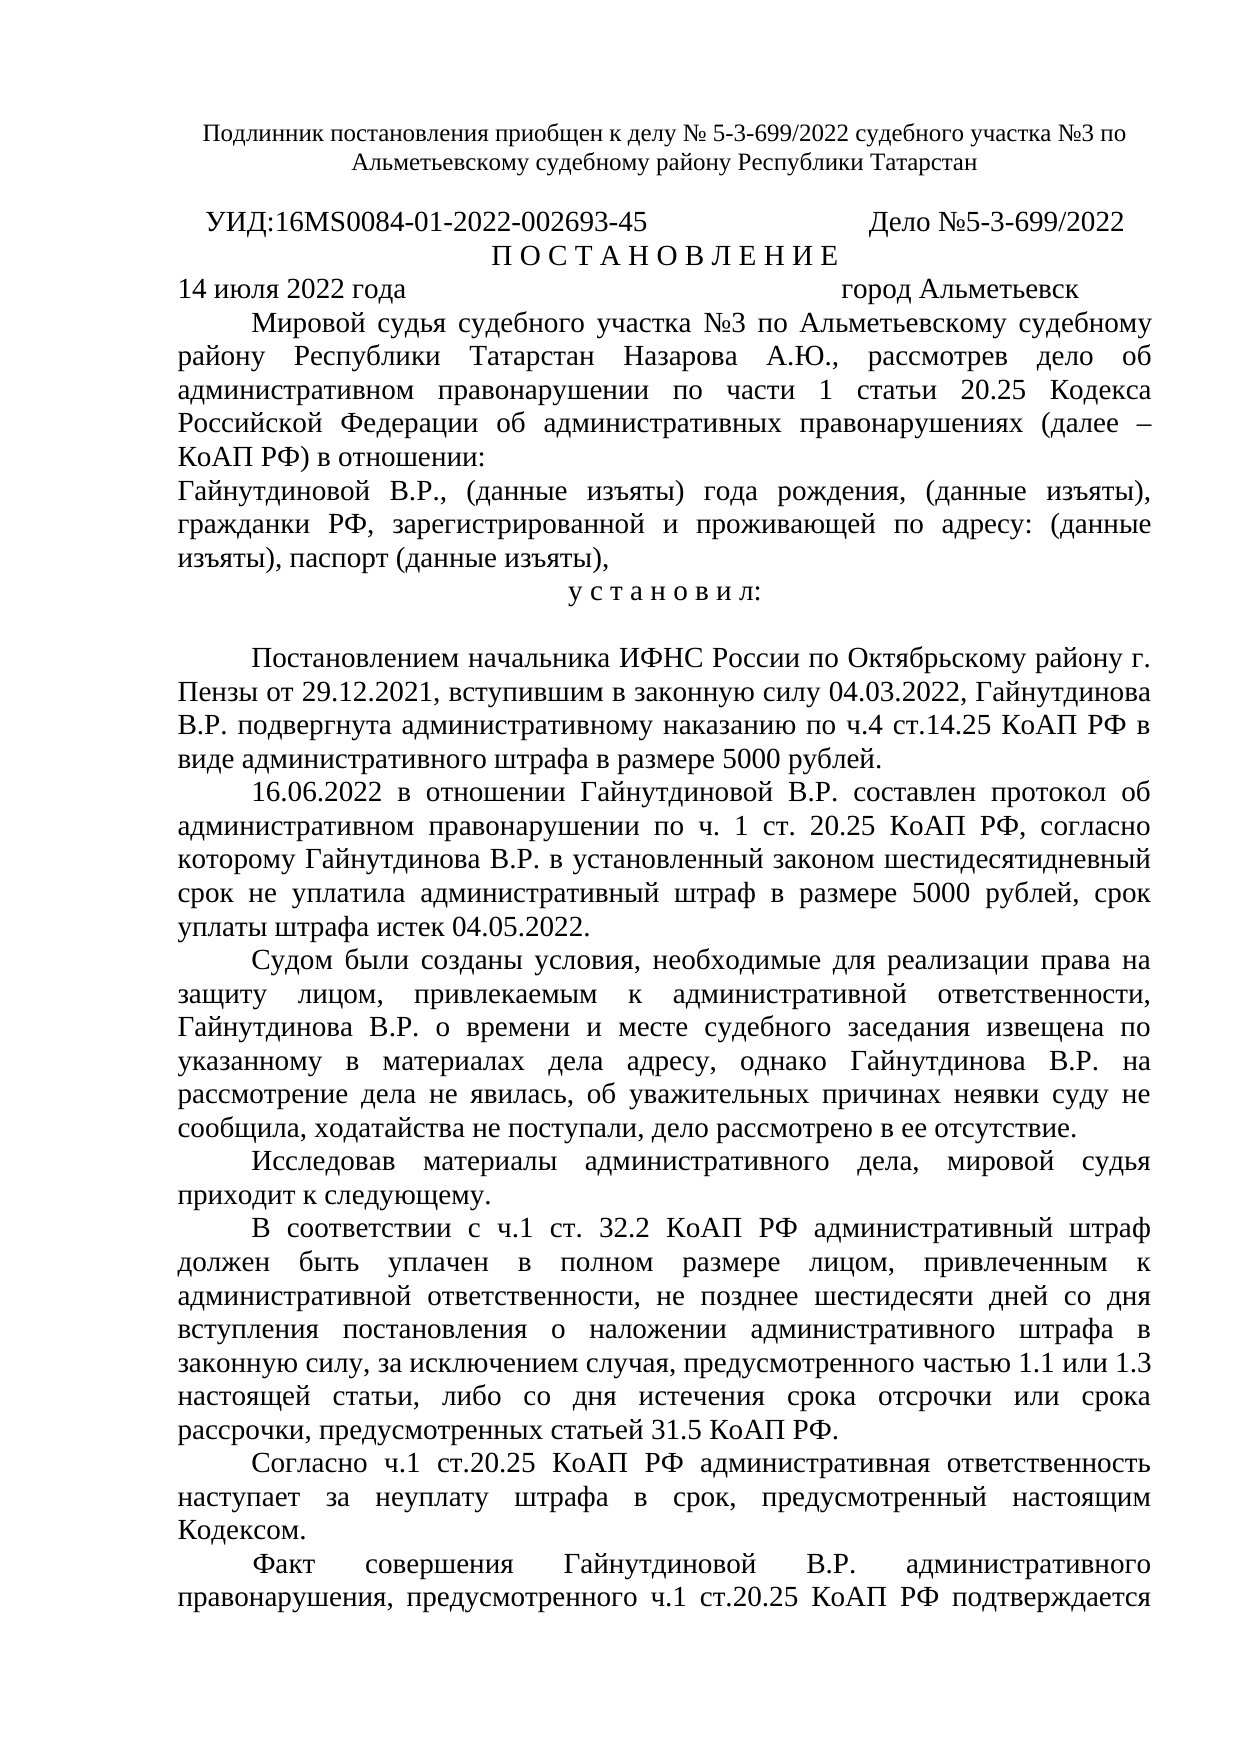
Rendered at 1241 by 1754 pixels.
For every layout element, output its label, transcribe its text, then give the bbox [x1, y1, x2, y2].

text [177, 1546, 1152, 1613]
text 14 июля 2022 года город Альметьевск [177, 271, 1152, 305]
text В соответствии с ч.1 ст. 32.2 КоАП РФ административный штраф должен быть уплачен в полном размере лицом, привлеченным к административной ответственности, не позднее шестидесяти дней со дня вступления постановления о наложении административного штрафа в законную силу, за исключением случая, предусмотренного частью 1.1 или 1.3 настоящей статьи, либо со дня истечения срока отсрочки или срока рассрочки, предусмотренных статьей 31.5 КоАП РФ. [177, 1211, 1152, 1445]
text П О С Т А Н О В Л Е Н И Е [177, 238, 1152, 271]
text 16.06.2022 в отношении Гайнутдиновой В.Р. составлен протокол об административном правонарушении по ч. 1 ст. 20.25 КоАП РФ, согласно которому Гайнутдинова В.Р. в установленный законом шестидесятидневный срок не уплатила административный штраф в размере 5000 рублей, срок уплаты штрафа истек 04.05.2022. [177, 774, 1152, 942]
text Постановлением начальника ИФНС России по Октябрьскому району г. Пензы от 29.12.2021, вступившим в законную силу 04.03.2022, Гайнутдинова В.Р. подвергнута административному наказанию по ч.4 ст.14.25 КоАП РФ в виде административного штрафа в размере 5000 рублей. [177, 640, 1152, 774]
text Мировой судья судебного участка №3 по Альметьевскому судебному району Республики Татарстан Назарова А.Ю., рассмотрев дело об административном правонарушении по части 1 статьи 20.25 Кодекса Российской Федерации об административных правонарушениях (далее – КоАП РФ) в отношении: [177, 305, 1152, 473]
text у с т а н о в и л: [177, 573, 1152, 607]
text УИД:16MS0084-01-2022-002693-45 Дело №5-3-699/2022 [177, 204, 1152, 238]
text Гайнутдиновой В.Р., (данные изъяты) года рождения, (данные изъяты), гражданки РФ, зарегистрированной и проживающей по адресу: (данные изъяты), паспорт (данные изъяты), [177, 473, 1152, 573]
text Судом были созданы условия, необходимые для реализации права на защиту лицом, привлекаемым к административной ответственности, Гайнутдинова В.Р. о времени и месте судебного заседания извещена по указанному в материалах дела адресу, однако Гайнутдинова В.Р. на рассмотрение дела не явилась, об уважительных причинах неявки суду не сообщила, ходатайства не поступали, дело рассмотрено в ее отсутствие. [177, 942, 1152, 1143]
text Согласно ч.1 ст.20.25 КоАП РФ административная ответственность наступает за неуплату штрафа в срок, предусмотренный настоящим Кодексом. [177, 1445, 1152, 1546]
text Исследовав материалы административного дела, мировой судья приходит к следующему. [177, 1143, 1152, 1211]
text Подлинник постановления приобщен к делу № 5-3-699/2022 судебного участка №3 по Альметьевскому судебному району Республики Татарстан [177, 118, 1152, 176]
